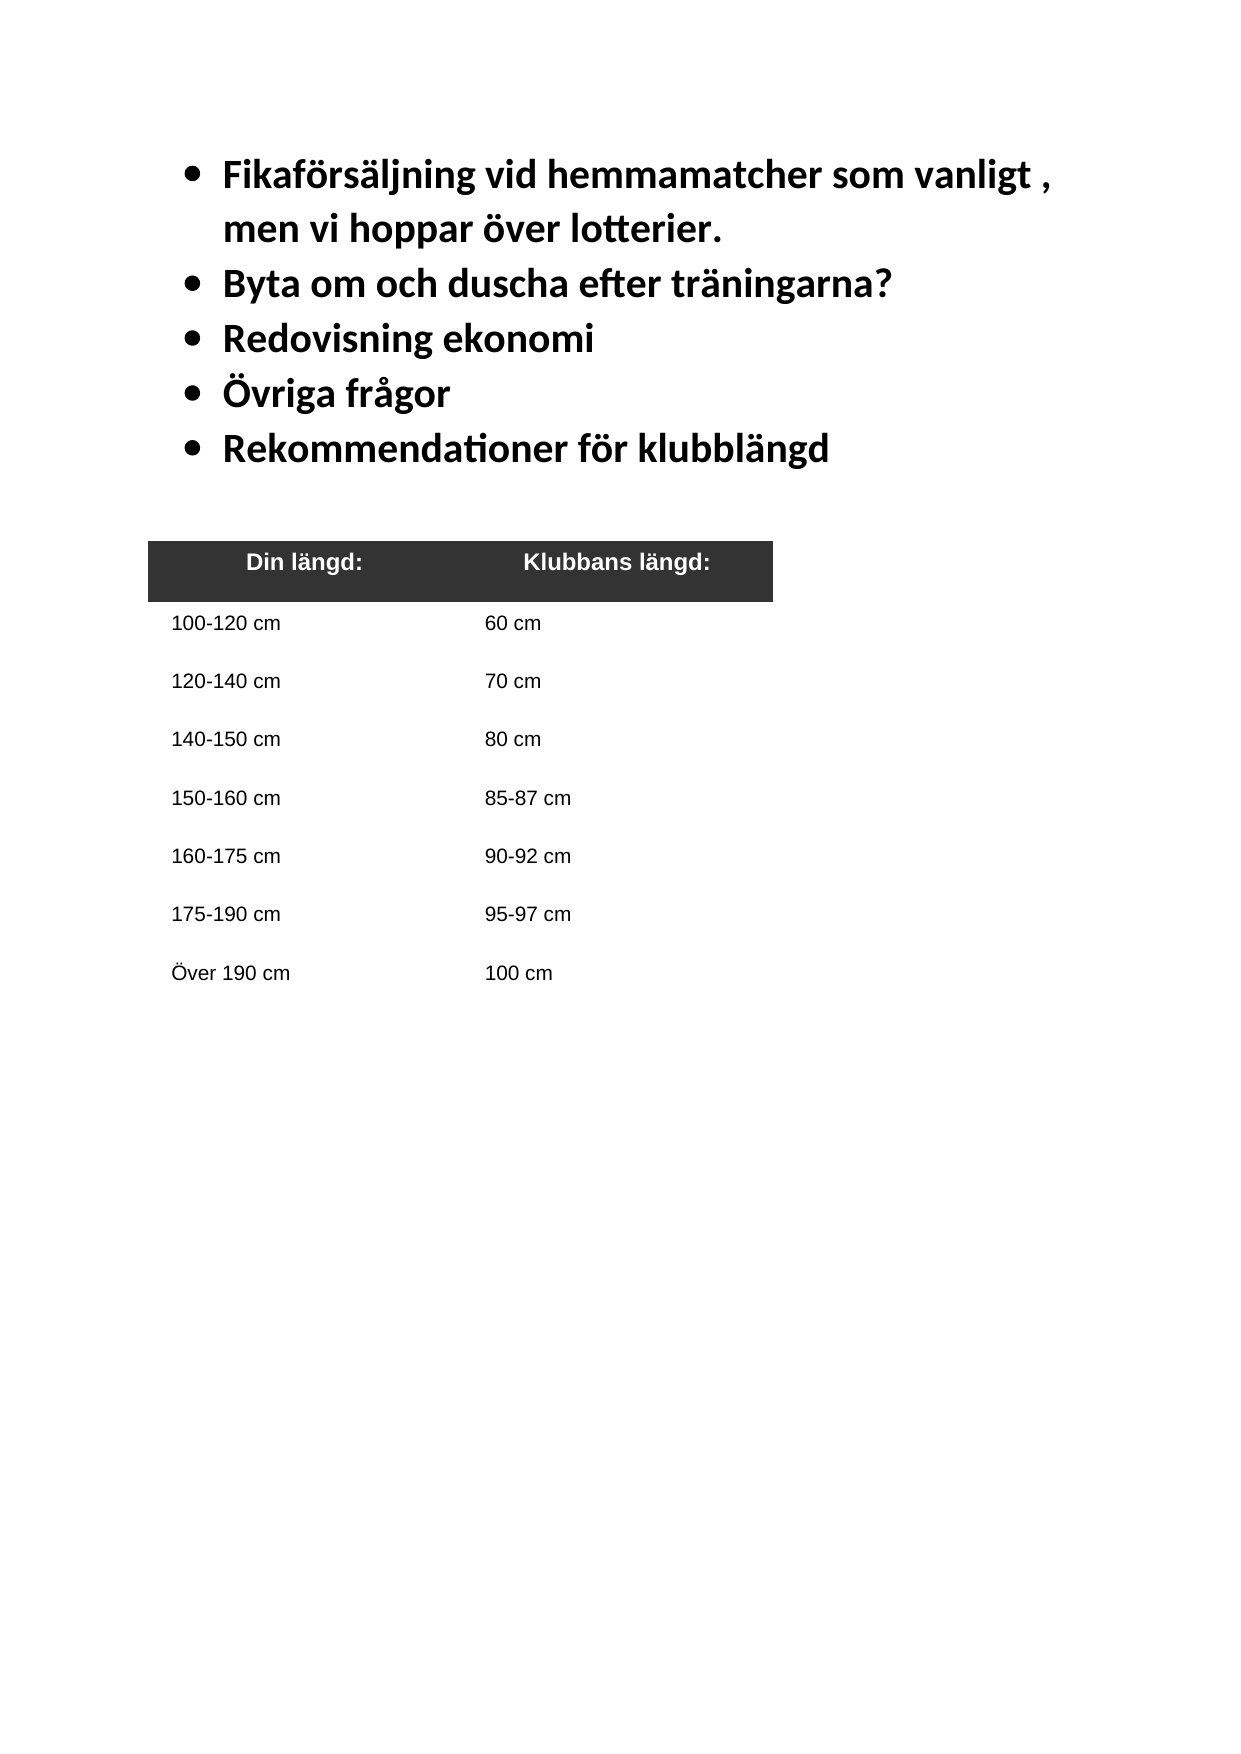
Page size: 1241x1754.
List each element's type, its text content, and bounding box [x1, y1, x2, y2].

table_header Klubbans längd: [461, 541, 773, 602]
table_cell 175-190 cm [148, 894, 461, 952]
list Redovisning ekonomi [185, 312, 1093, 363]
table_header Din längd: [148, 541, 461, 602]
list Rekommendationer för klubblängd [185, 422, 1093, 473]
table_cell 90-92 cm [461, 836, 773, 894]
table_cell 160-175 cm [148, 836, 461, 894]
table_cell 100 cm [461, 953, 773, 1011]
table_cell 150-160 cm [148, 778, 461, 836]
list Övriga frågor [185, 367, 1093, 418]
list Byta om och duscha efter träningarna? [185, 257, 1093, 308]
table_cell 80 cm [461, 719, 773, 777]
table_cell 140-150 cm [148, 719, 461, 777]
list Fikaförsäljning vid hemmamatcher som vanligt , men vi hoppar över lotterier. [185, 148, 1093, 253]
table_cell 60 cm [461, 603, 773, 661]
table_cell 95-97 cm [461, 894, 773, 952]
table_cell Över 190 cm [148, 953, 461, 1011]
table_cell 120-140 cm [148, 661, 461, 719]
table_cell 100-120 cm [148, 603, 461, 661]
table_cell 70 cm [461, 661, 773, 719]
table_cell 85-87 cm [461, 778, 773, 836]
